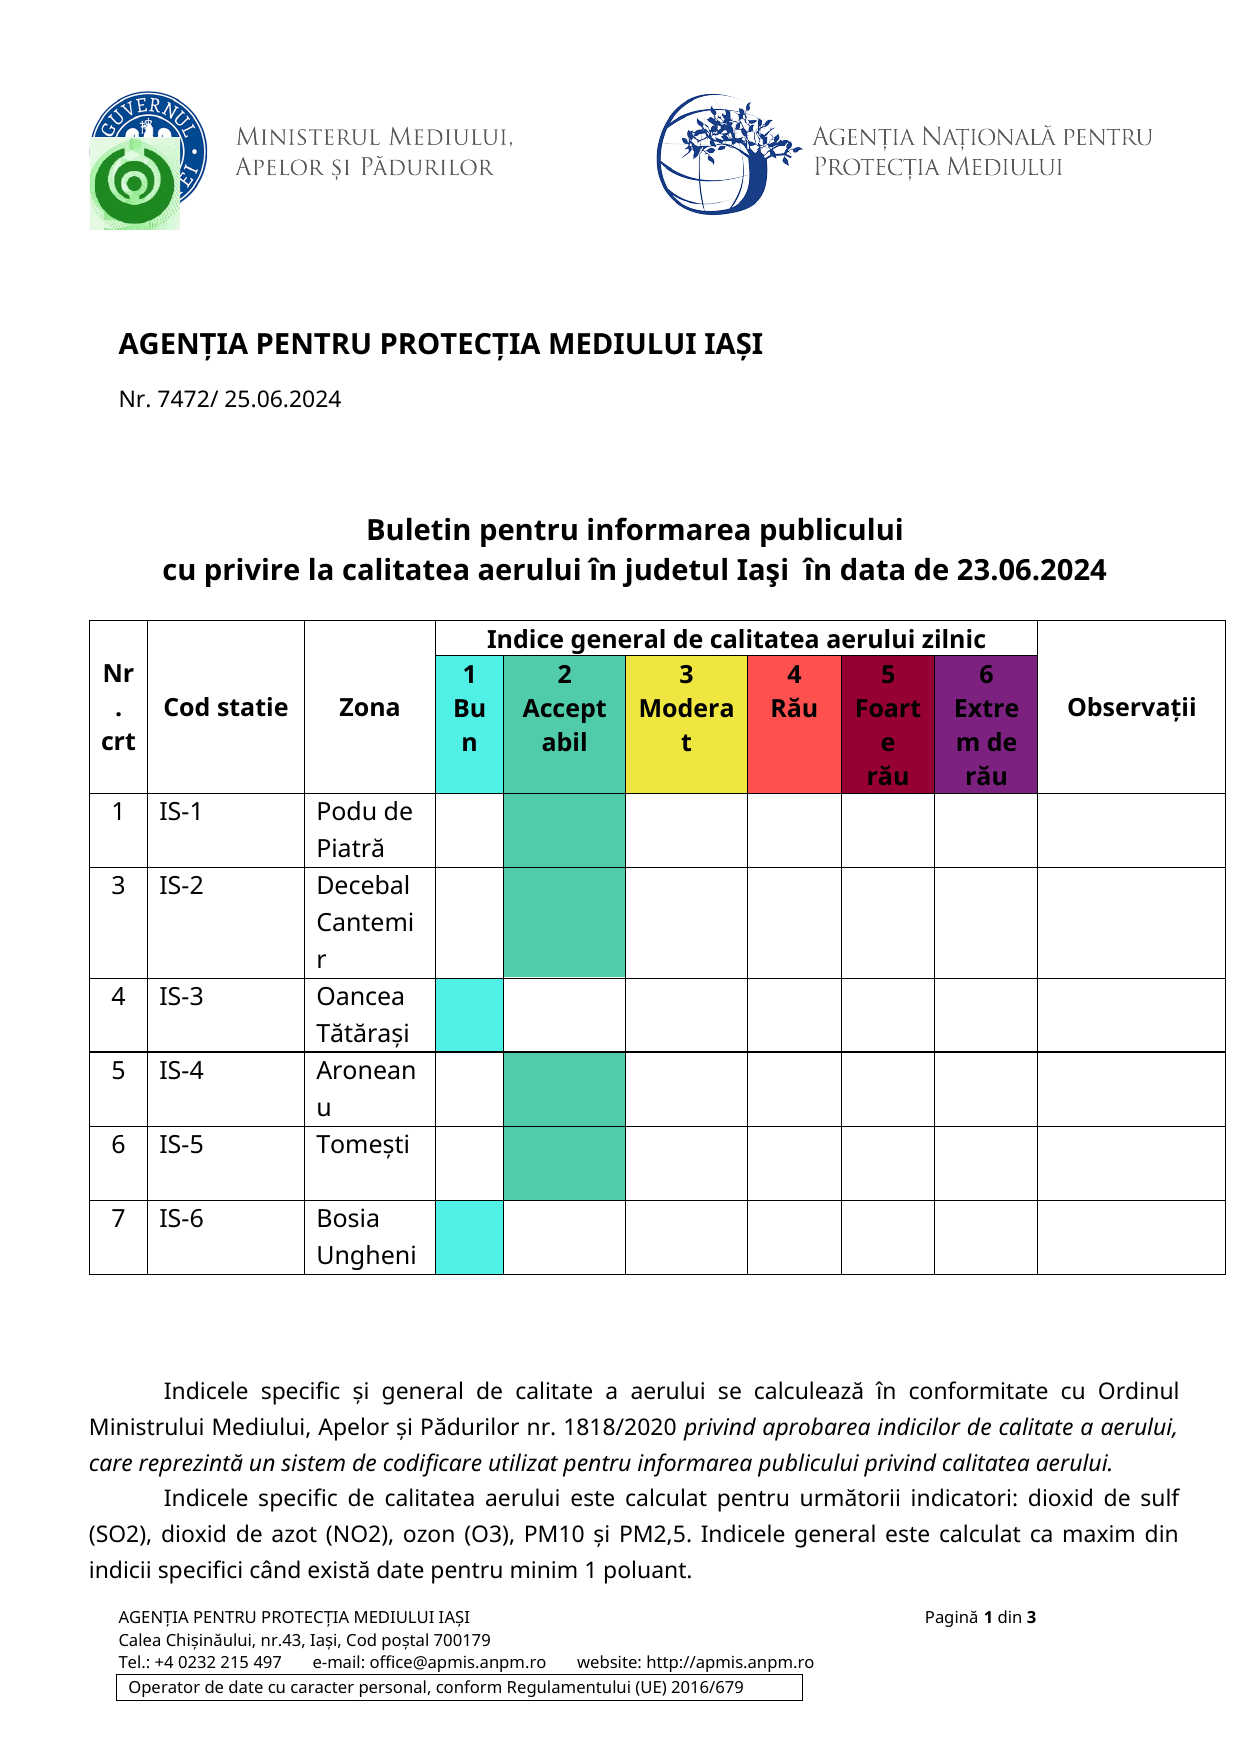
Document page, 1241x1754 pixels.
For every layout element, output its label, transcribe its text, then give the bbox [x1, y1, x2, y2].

table_cell [1038, 1201, 1225, 1274]
table_cell [436, 1127, 503, 1200]
table_cell 6 [90, 1127, 147, 1200]
table_cell 4 [90, 979, 147, 1051]
table_cell [436, 868, 503, 977]
table_cell [436, 979, 503, 1051]
table_cell [748, 979, 841, 1051]
table_cell IS-5 [148, 1127, 304, 1200]
table_cell 3 [90, 868, 147, 977]
table_header Cod statie [148, 621, 304, 793]
table_cell [935, 794, 1037, 867]
table_cell 1 Bun [436, 656, 503, 793]
table_cell [504, 979, 625, 1051]
table_cell 2 Acceptabil [504, 656, 625, 793]
table_cell [842, 868, 934, 977]
table_cell [504, 1201, 625, 1274]
table_cell Oancea Tătărași [305, 979, 435, 1051]
table_header Zona [305, 621, 435, 793]
picture [0, 0, 1241, 304]
table_cell [842, 1053, 934, 1126]
table_cell 7 [90, 1201, 147, 1274]
table_cell [504, 1127, 625, 1200]
table_cell IS-6 [148, 1201, 304, 1274]
table_cell Bosia Ungheni [305, 1201, 435, 1274]
table_cell IS-3 [148, 979, 304, 1051]
text AGENȚIA PENTRU PROTECȚIA MEDIULUI IAȘI [118, 150, 1181, 363]
table_cell [935, 1053, 1037, 1126]
table_cell [1038, 1127, 1225, 1200]
table_cell Podu de Piatră [305, 794, 435, 867]
table_cell [748, 1127, 841, 1200]
table_cell [626, 1201, 747, 1274]
table_cell [842, 794, 934, 867]
table_cell Aroneanu [305, 1053, 435, 1126]
table_cell [436, 1053, 503, 1126]
table_cell 5 [90, 1053, 147, 1126]
text Indicele specific și general de calitate a aerului se calculează în conformitate cu Ordinul Ministrului Mediului, Apelor și Pădurilor nr. 1818/2020 privind aprobarea indicilor de calitate a aerului, care reprezintă un sistem de codificare utilizat pentru informarea publicului privind calitatea aerului. [89, 1374, 1181, 1478]
table_header Observații [1038, 621, 1225, 793]
table_cell IS-4 [148, 1053, 304, 1126]
table_cell [626, 1127, 747, 1200]
table_cell [436, 794, 503, 867]
table_header Nr. crt [90, 621, 147, 793]
table_cell [626, 979, 747, 1051]
table_cell [626, 868, 747, 977]
table_cell [748, 1053, 841, 1126]
table_cell [504, 794, 625, 867]
table_cell 1 [90, 794, 147, 867]
table_header Indice general de calitatea aerului zilnic [436, 621, 1037, 655]
table_cell [626, 794, 747, 867]
text cu privire la calitatea aerului în judetul Iaşi în data de 23.06.2024 [89, 549, 1181, 589]
table_cell [748, 868, 841, 977]
table_cell [1038, 794, 1225, 867]
table_cell [748, 1201, 841, 1274]
table_cell Decebal Cantemir [305, 868, 435, 977]
table_cell [504, 868, 625, 977]
table_cell [935, 979, 1037, 1051]
table_cell IS-2 [148, 868, 304, 977]
table_cell [935, 868, 1037, 977]
table_cell 6 Extrem de rău [935, 656, 1037, 793]
table_cell [842, 1127, 934, 1200]
table_cell 5 Foarte rău [842, 656, 934, 793]
table_cell [842, 979, 934, 1051]
table_cell [1038, 868, 1225, 977]
table_cell [935, 1127, 1037, 1200]
table_cell Tomești [305, 1127, 435, 1200]
text Indicele specific de calitatea aerului este calculat pentru următorii indicatori: dioxid de sulf (SO2), dioxid de azot (NO2), ozon (O3), PM10 și PM2,5. Indicele general este calculat ca maxim din indicii specifici când există date pentru minim 1 poluant. [89, 1482, 1181, 1586]
table_cell [626, 1053, 747, 1126]
table_cell 4 Rău [748, 656, 841, 793]
table_cell 3 Moderat [626, 656, 747, 793]
table_cell [1038, 1053, 1225, 1126]
table_cell [842, 1201, 934, 1274]
table_cell [504, 1053, 625, 1126]
table_cell [1038, 979, 1225, 1051]
table_cell [935, 1201, 1037, 1274]
text Buletin pentru informarea publicului [89, 510, 1181, 549]
text Nr. 7472/ 25.06.2024 [118, 383, 1181, 414]
table_cell [436, 1201, 503, 1274]
table_cell IS-1 [148, 794, 304, 867]
table_cell [748, 794, 841, 867]
